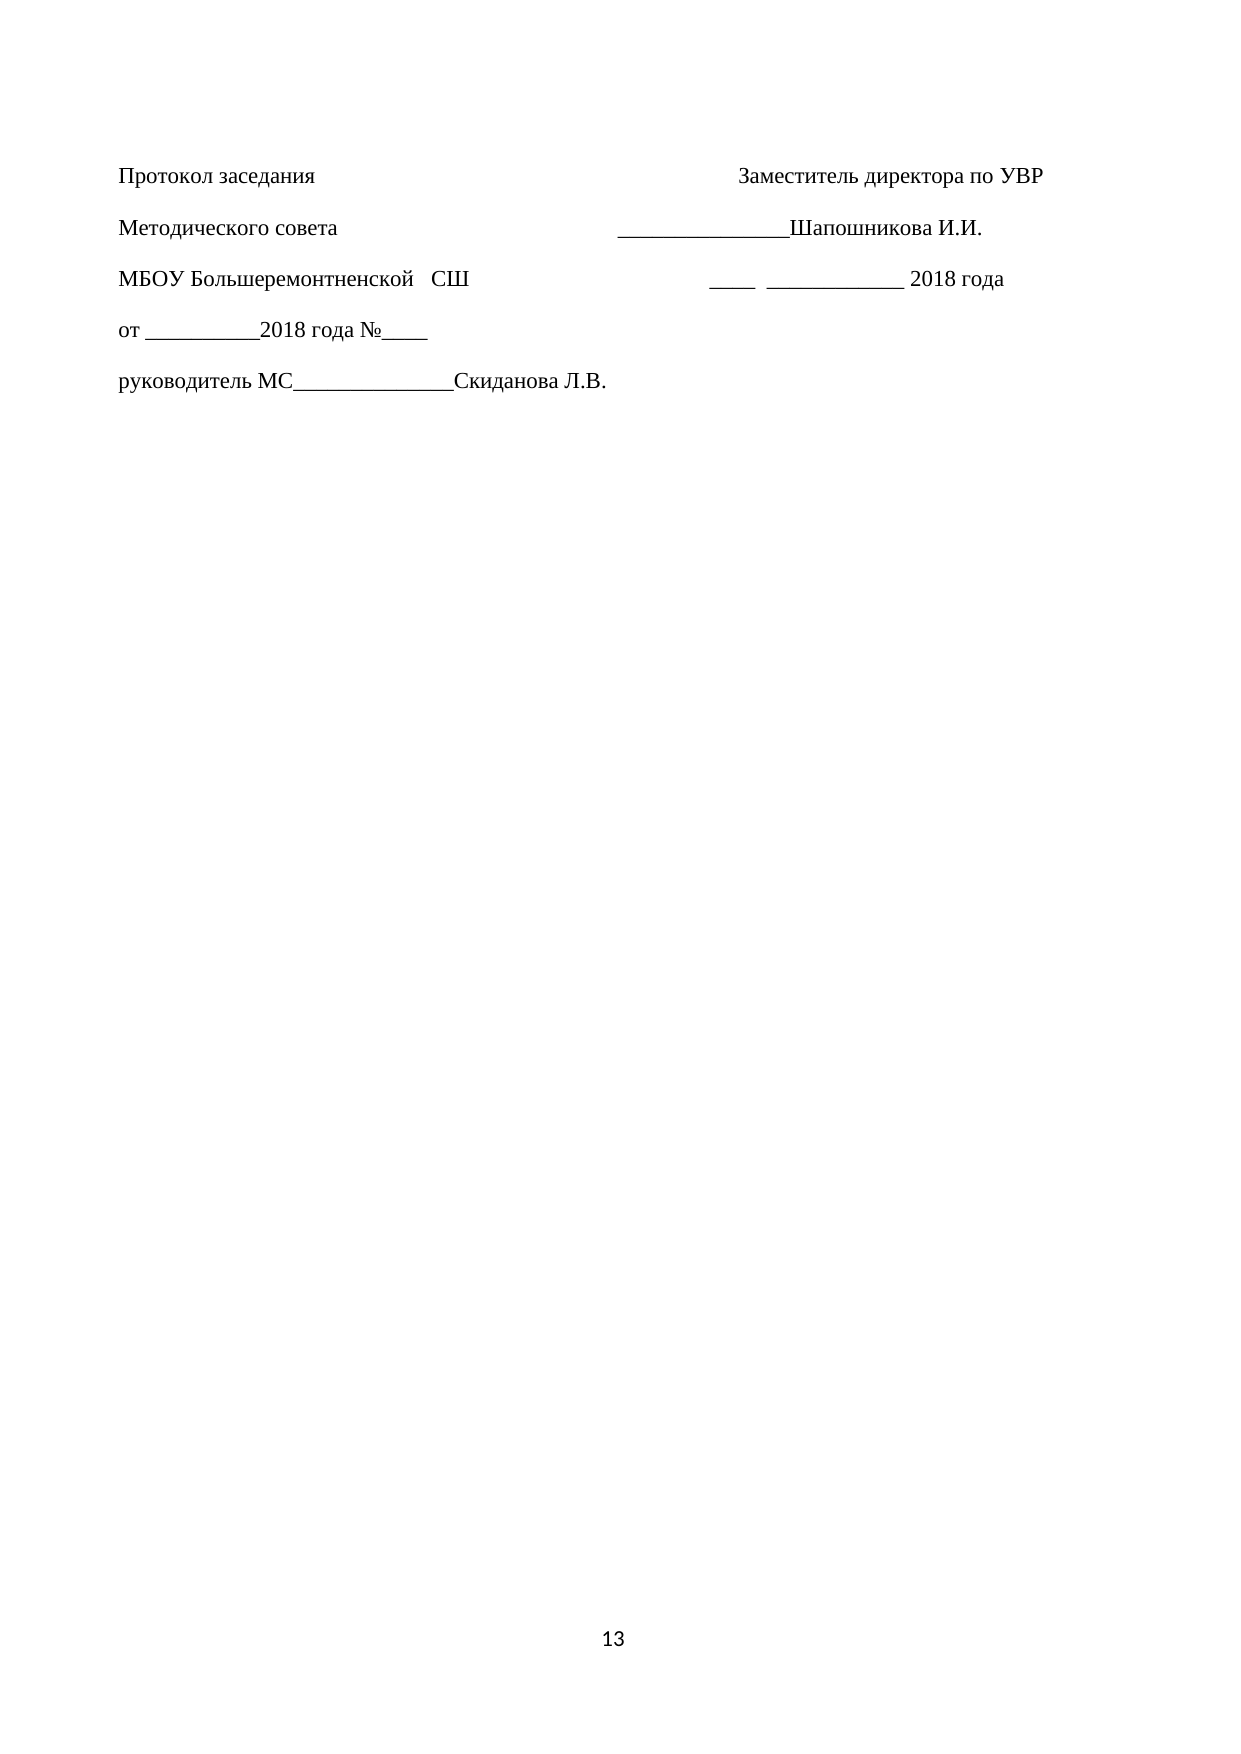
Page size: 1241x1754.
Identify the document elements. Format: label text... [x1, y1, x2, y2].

text Методического совета _______________Шапошникова И.И. [118, 213, 1107, 240]
text МБОУ Большеремонтненской СШ ____ ____________ 2018 года [118, 264, 1107, 291]
text Протокол заседания Заместитель директора по УВР [118, 162, 1107, 189]
text от __________2018 года №____ [118, 316, 1107, 342]
text руководитель МС______________Скиданова Л.В. [118, 367, 1107, 393]
